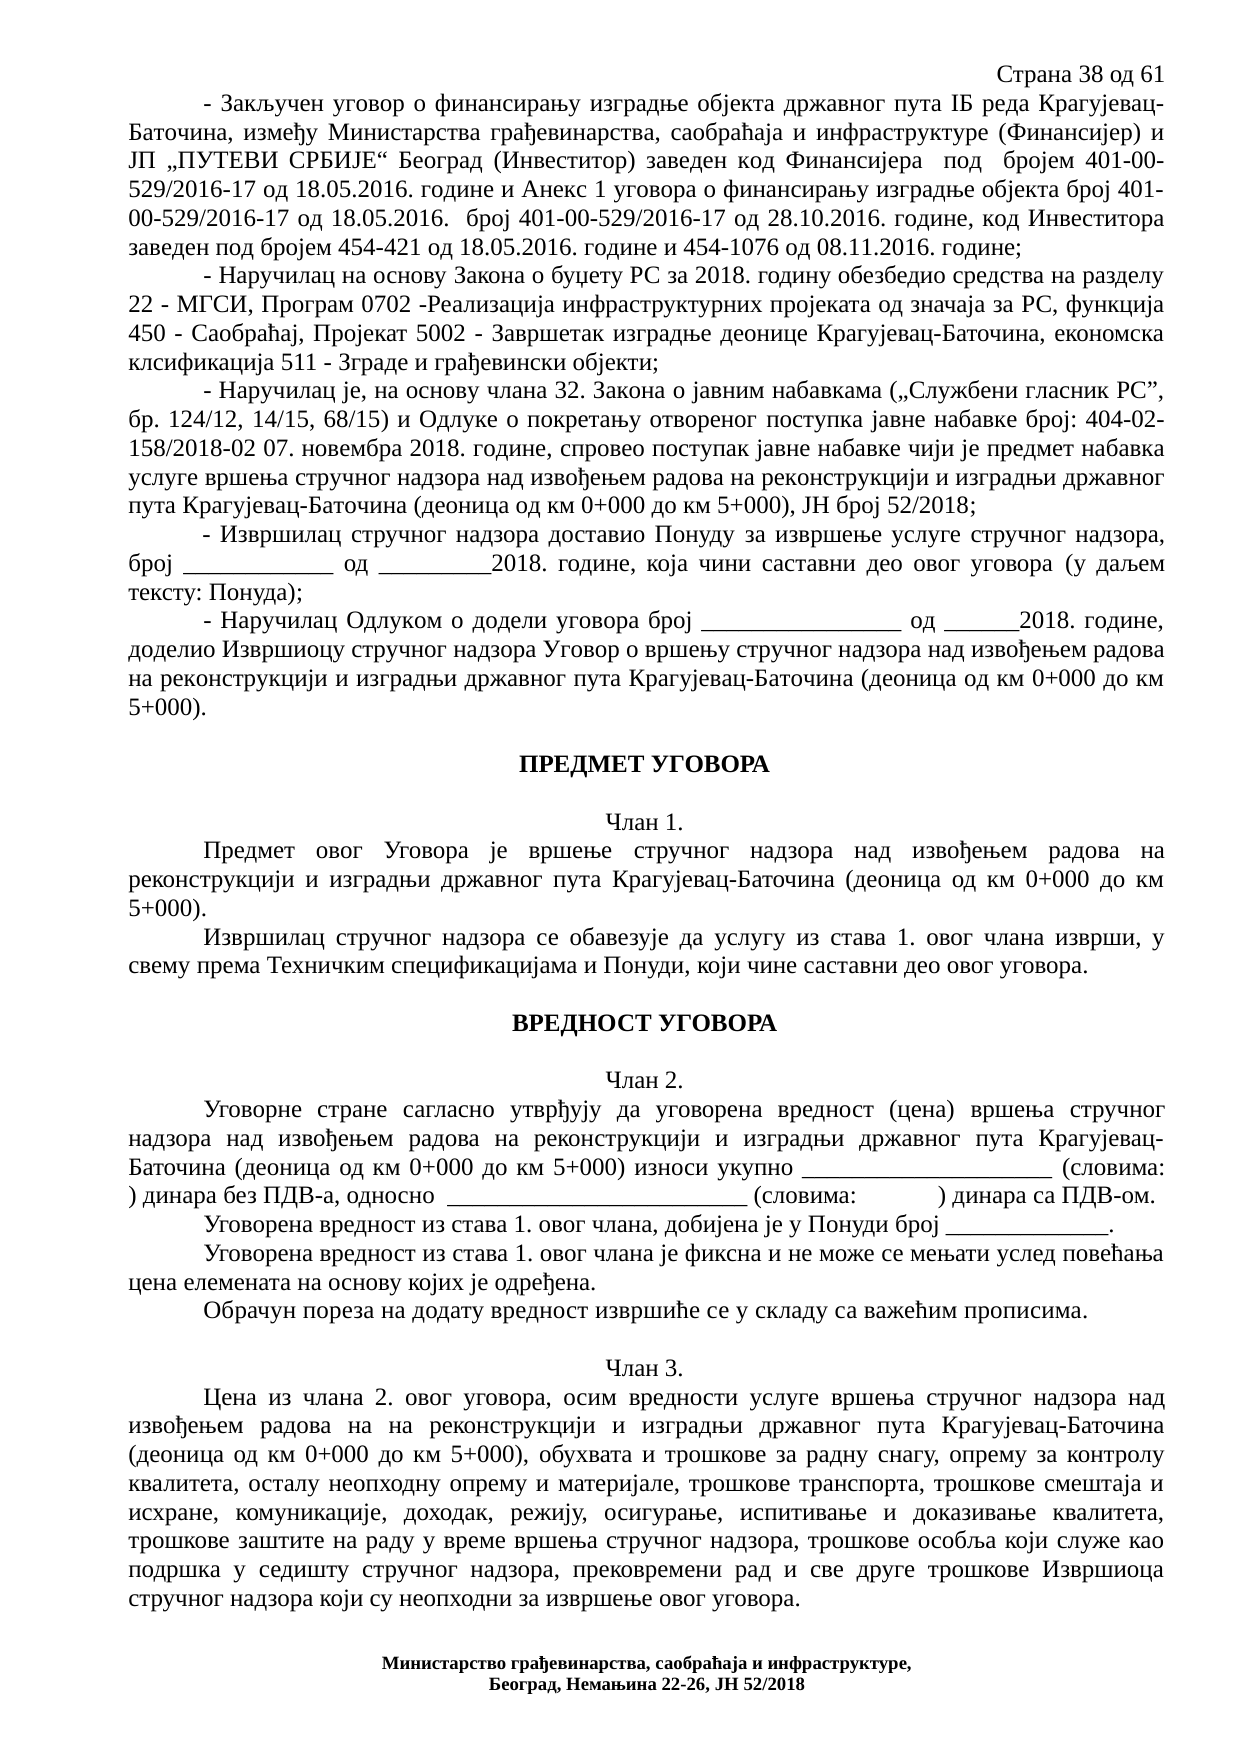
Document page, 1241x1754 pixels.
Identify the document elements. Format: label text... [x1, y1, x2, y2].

text Цена из члана 2. овог уговора, осим вредности услуге вршења стручног надзора над извођењем радова на на реконструкцији и изградњи државног пута Крагујевац-Баточина (деоница од км 0+000 до км 5+000), обухвата и трошкове за радну снагу, опрему за контролу квалитета, осталу неопходну опрему и материјале, трошкове транспорта, трошкове смештаја и исхране, комуникације, доходак, режију, осигурање, испитивање и доказивање квалитета, трошкове заштите на раду у време вршења стручног надзора, трошкове особља који служе као подршка у седишту стручног надзора, прековремени рад и све друге трошкове Извршиоца стручног надзора који су неопходни за извршење овог уговора. [128, 1382, 1165, 1612]
text ПРЕДМЕТ УГОВОРА [128, 749, 1161, 778]
text - Извршилац стручног надзора доставио Понуду за извршење услуге стручног надзора, број ____________ од _________2018. године, која чини саставни део овог уговора (у даљем тексту: Понуда); [128, 519, 1165, 605]
text Обрачун пореза на додату вредност извршиће се у складу са важећим прописима. [128, 1295, 1165, 1324]
text - Закључен уговор о финансирању изградње објекта државног пута IБ реда Крагујевац-Баточина, између Министарства грађевинарства, саобраћаја и инфраструктуре (Финансијер) и ЈП „ПУТЕВИ СРБИЈЕ“ Београд (Инвеститор) заведен код Финансијера под бројем 401-00-529/2016-17 од 18.05.2016. године и Анекс 1 уговора о финансирању изградње објекта број 401-00-529/2016-17 од 18.05.2016. број 401-00-529/2016-17 од 28.10.2016. године, код Инвеститора заведен под бројем 454-421 од 18.05.2016. године и 454-1076 од 08.11.2016. године; [128, 88, 1165, 260]
text - Наручилац је, на основу члана 32. Закона о јавним набавкама („Службени гласник РС”, бр. 124/12, 14/15, 68/15) и Одлуке о покретању отвореног поступка јавне набавке број: 404-02-158/2018-02 07. новембра 2018. године, спровео поступак јавне набавке чији је предмет набавка услуге вршења стручног надзора над извођењем радова на реконструкцији и изградњи државног пута Крагујевац-Баточина (деоница од км 0+000 до км 5+000), ЈН број 52/2018; [128, 375, 1165, 519]
text ВРЕДНОСТ УГОВОРА [128, 1008, 1161, 1037]
text Извршилац стручног надзора се обавезује да услугу из става 1. овог члана изврши, у свему према Техничким спецификацијама и Понуди, који чине саставни део овог уговора. [128, 922, 1165, 979]
text Уговорена вредност из става 1. овог члана је фиксна и не може се мењати услед повећања цена елемената на основу којих је одређена. [128, 1238, 1165, 1295]
text Члан 3. [128, 1353, 1161, 1382]
text Уговорне стране сагласно утврђују да уговорена вредност (цена) вршења стручног надзора над извођењем радова на реконструкцији и изградњи државног пута Крагујевац-Баточина (деоница од км 0+000 до км 5+000) износи укупно ____________________ (словима: ) динара без ПДВ-а, односно ________________________ (словима: ) динара са ПДВ-ом. [128, 1094, 1165, 1209]
text Члан 1. [128, 807, 1161, 835]
text Члан 2. [128, 1065, 1161, 1094]
text - Наручилац Одлуком о додели уговора број ________________ од ______2018. године, доделио Извршиоцу стручног надзора Уговор о вршењу стручног надзора над извођењем радова на реконструкцији и изградњи државног пута Крагујевац-Баточина (деоница од км 0+000 до км 5+000). [128, 605, 1165, 720]
text Уговорена вредност из става 1. овог члана, добијена је у Понуди број _____________. [128, 1209, 1165, 1238]
text Предмет овог Уговора је вршење стручног надзора над извођењем радова на реконструкцији и изградњи државног пута Крагујевац-Баточина (деоница од км 0+000 до км 5+000). [128, 835, 1165, 922]
text - Наручилац на основу Законa о буџету РС за 2018. годину обезбедио средства на разделу 22 - МГСИ, Програм 0702 -Реализација инфраструктурних пројеката од значаја за РС, функција 450 - Саобраћај, Пројекат 5002 - Завршетак изградње деонице Крагујевац-Баточина, економска клсификација 511 - Зграде и грађевински објекти; [128, 260, 1165, 375]
